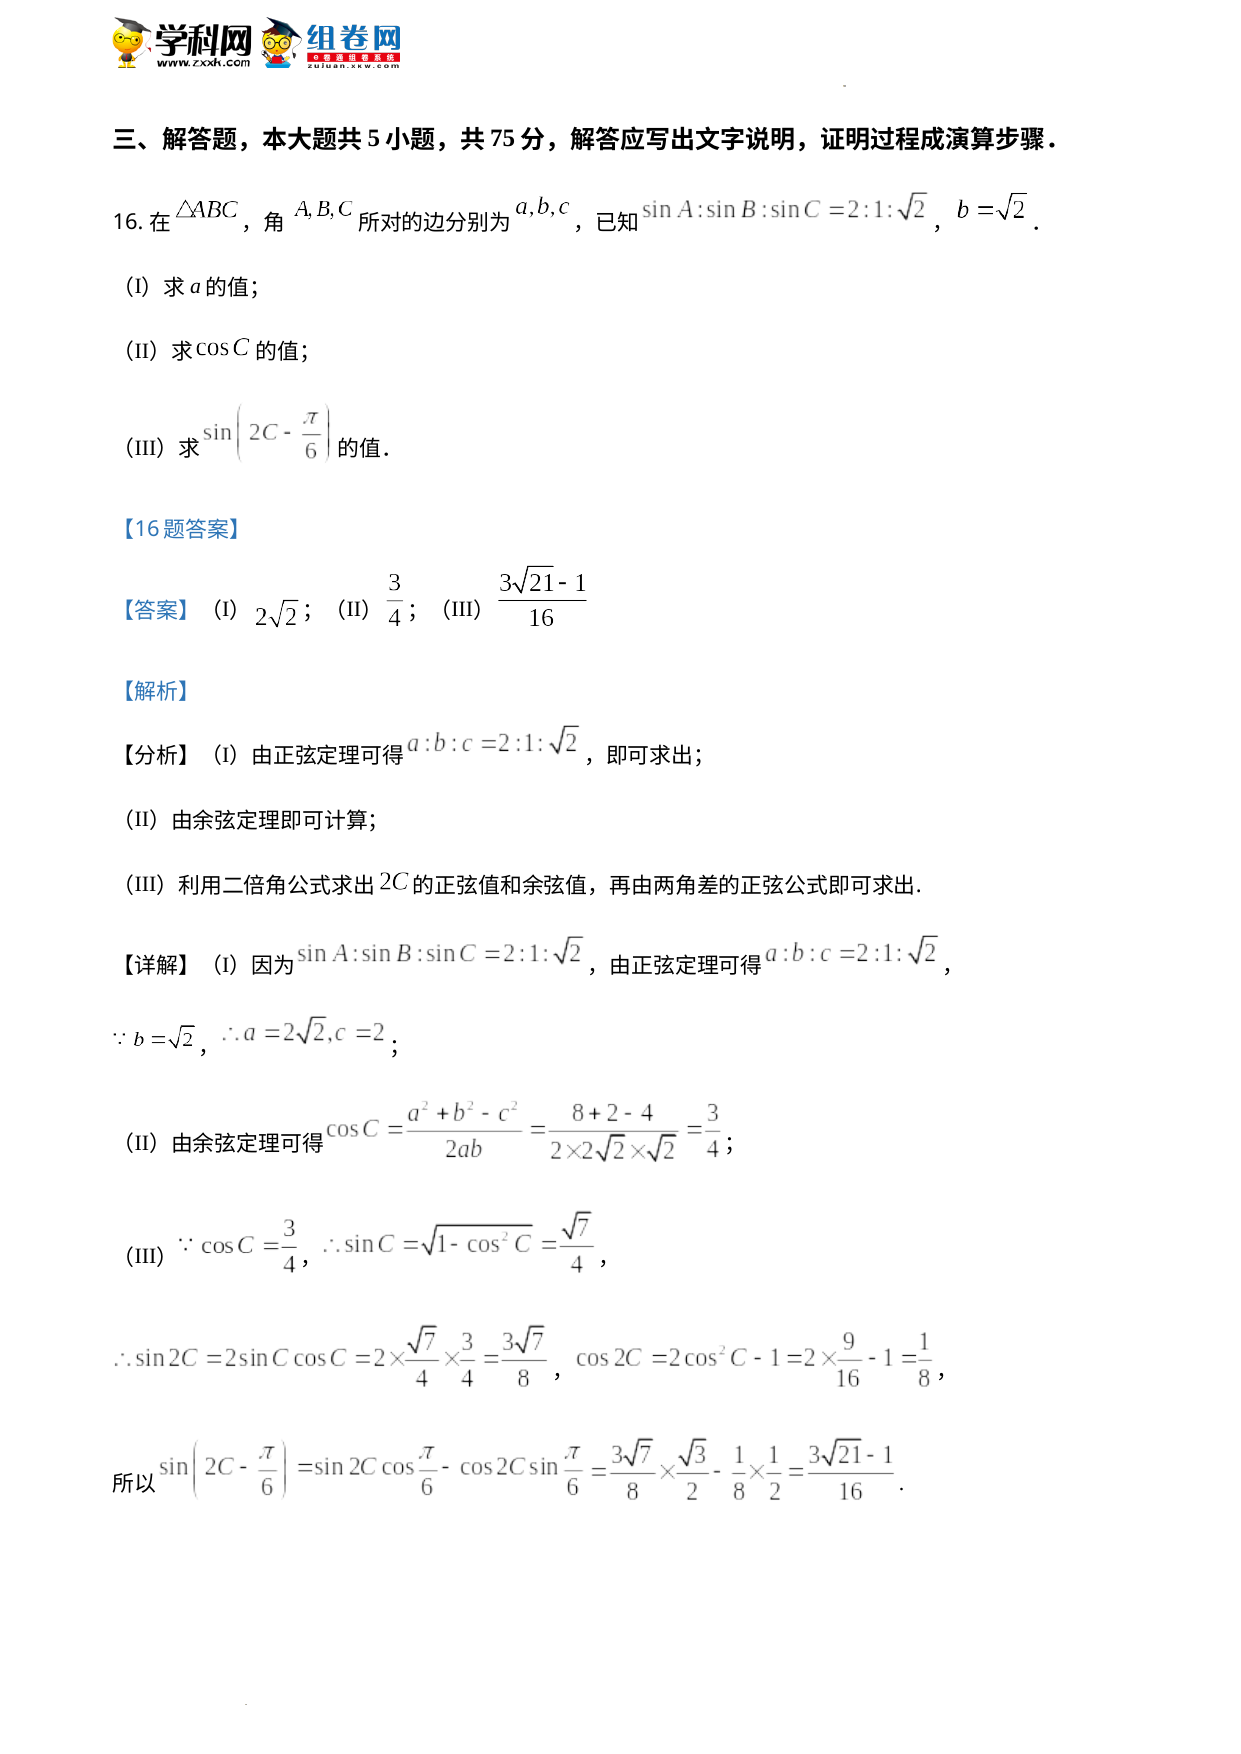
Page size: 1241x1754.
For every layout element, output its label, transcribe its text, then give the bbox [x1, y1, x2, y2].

text （II）由余弦定理即可计算； [112, 803, 1128, 835]
text （III）利用二倍角公式求出的正弦值和余弦值，再由两角差的正弦公式即可求出. [112, 851, 1128, 916]
text （III），， [112, 1207, 1128, 1304]
text （III）求的值． [112, 398, 1084, 496]
text 【答案】（I）；（II）；（III） [112, 560, 1128, 658]
text 所以. [112, 1433, 1128, 1531]
text ，； [112, 1013, 1128, 1078]
text （II）求的值； [112, 318, 1084, 383]
picture [112, 17, 252, 68]
text （I）求a的值； [112, 269, 1084, 302]
text 三、解答题，本大题共5小题，共75分，解答应写出文字说明，证明过程成演算步骤． [112, 105, 1084, 170]
text ，， [112, 1320, 1128, 1418]
text 【分析】（I）由正弦定理可得，即可求出； [112, 722, 1128, 787]
text 【16题答案】 [112, 512, 1128, 544]
text （II）由余弦定理可得； [112, 1093, 1128, 1191]
text 【解析】 [112, 673, 1128, 706]
picture [261, 17, 400, 68]
text 16. 在，角所对的边分别为，已知，． [112, 188, 1084, 253]
text 【详解】（I）因为，由正弦定理可得， [112, 932, 1128, 997]
